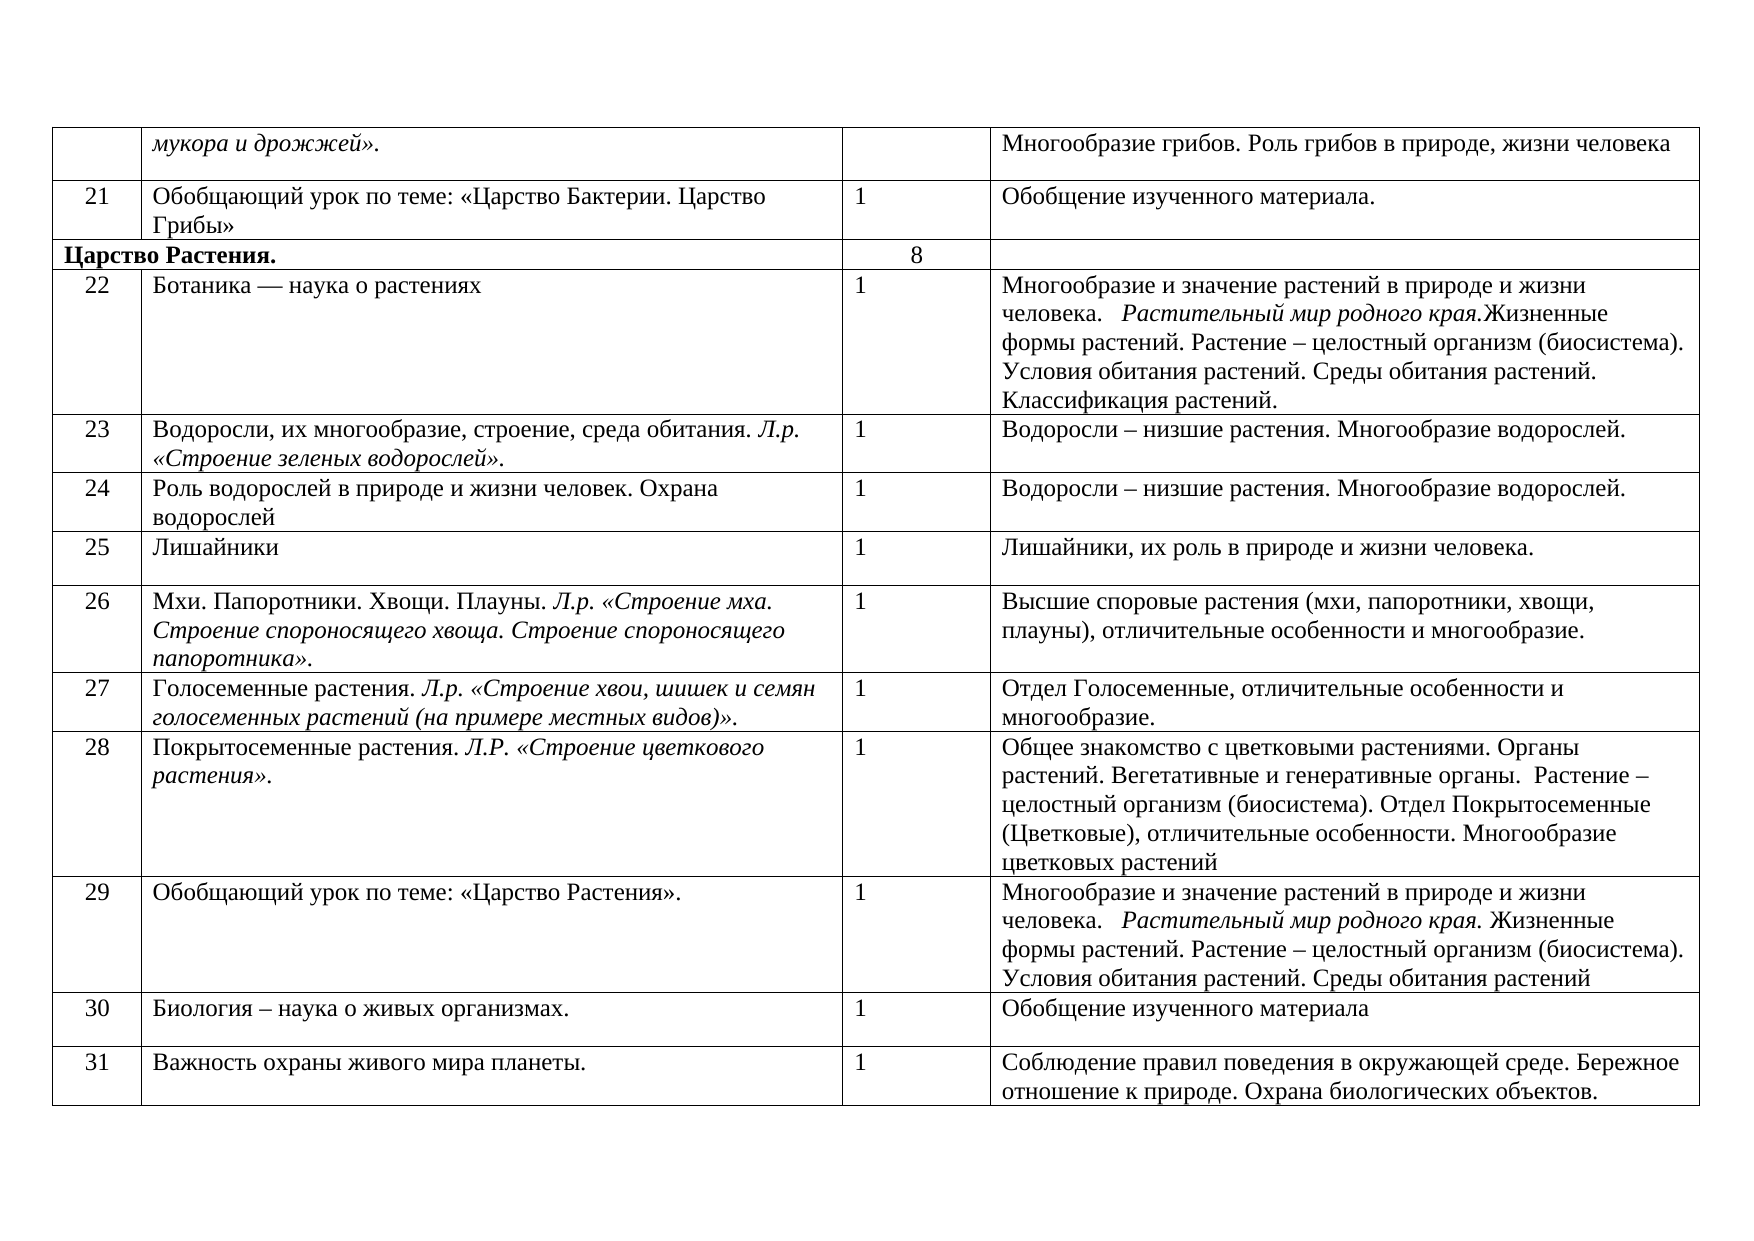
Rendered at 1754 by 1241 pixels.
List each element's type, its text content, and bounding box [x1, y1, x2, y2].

table_cell 1 [843, 473, 990, 531]
table_cell Царство Растения. [53, 240, 842, 269]
table_cell Отдел Голосеменные, отличительные особенности и многообразие. [991, 673, 1699, 731]
table_cell 22 [53, 270, 141, 413]
table_cell Многообразие и значение растений в природе и жизни человека. Растительный мир родного края. Жизненные формы растений. Растение – целостный организм (биосистема). Условия обитания растений. Среды обитания растений [991, 877, 1699, 992]
table_cell Обобщающий урок по теме: «Царство Растения». [142, 877, 842, 992]
table_cell Обобщение изученного материала [991, 993, 1699, 1046]
table_cell Важность охраны живого мира планеты. [142, 1047, 842, 1105]
table_cell 20 [53, 128, 141, 180]
table_cell Высшие споровые растения (мхи, папоротники, хвощи, плауны), отличительные особенности и многообразие. [991, 586, 1699, 672]
table_cell Обобщение изученного материала. [991, 181, 1699, 239]
table_cell Покрытосеменные растения. Л.Р. «Строение цветкового растения». [142, 732, 842, 876]
table_cell 8 [843, 240, 990, 269]
table_cell Водоросли – низшие растения. Многообразие водорослей. [991, 473, 1699, 531]
table_cell Многообразие и значение растений в природе и жизни человека. Растительный мир родного края.Жизненные формы растений. Растение – целостный организм (биосистема). Условия обитания растений. Среды обитания растений. Классификация растений. [991, 270, 1699, 413]
table_cell 1 [843, 415, 990, 472]
table_cell 1 [843, 128, 990, 180]
table_cell Общее знакомство с цветковыми растениями. Органы растений. Вегетативные и генеративные органы. Растение – целостный организм (биосистема). Отдел Покрытосеменные (Цветковые), отличительные особенности. Многообразие цветковых растений [991, 732, 1699, 876]
table_cell 26 [53, 586, 141, 672]
table_cell 25 [53, 532, 141, 585]
table_cell 27 [53, 673, 141, 731]
table_cell Биология – наука о живых организмах. [142, 993, 842, 1046]
table_cell 29 [53, 877, 141, 992]
table_cell 1 [843, 532, 990, 585]
table_cell 23 [53, 415, 141, 472]
table_cell 1 [843, 877, 990, 992]
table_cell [991, 1047, 1699, 1105]
table_cell Мхи. Папоротники. Хвощи. Плауны. Л.р. «Строение мха. Строение спороносящего хвоща. Строение спороносящего папоротника». [142, 586, 842, 672]
table_cell Голосеменные растения. Л.р. «Строение хвои, шишек и семян голосеменных растений (на примере местных видов)». [142, 673, 842, 731]
table_cell 1 [843, 673, 990, 731]
table_cell 24 [53, 473, 141, 531]
table_cell 28 [53, 732, 141, 876]
table_cell 1 [843, 586, 990, 672]
table_cell 1 [843, 1047, 990, 1105]
table_cell Лишайники [142, 532, 842, 585]
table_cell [142, 128, 842, 180]
table_cell 21 [53, 181, 141, 239]
table_cell 1 [843, 270, 990, 413]
table_cell Ботаника — наука о растениях [142, 270, 842, 413]
table_cell 30 [53, 993, 141, 1046]
table_cell 31 [53, 1047, 141, 1105]
table_cell [991, 240, 1699, 269]
table_cell 1 [843, 993, 990, 1046]
table_cell 1 [843, 181, 990, 239]
table_cell Водоросли, их многообразие, строение, среда обитания. Л.р. «Строение зеленых водорослей». [142, 415, 842, 472]
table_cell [991, 128, 1699, 180]
table_cell Обобщающий урок по теме: «Царство Бактерии. Царство Грибы» [142, 181, 842, 239]
table_cell 1 [843, 732, 990, 876]
table_cell Лишайники, их роль в природе и жизни человека. [991, 532, 1699, 585]
table_cell Роль водорослей в природе и жизни человек. Охрана водорослей [142, 473, 842, 531]
table_cell Водоросли – низшие растения. Многообразие водорослей. [991, 415, 1699, 472]
